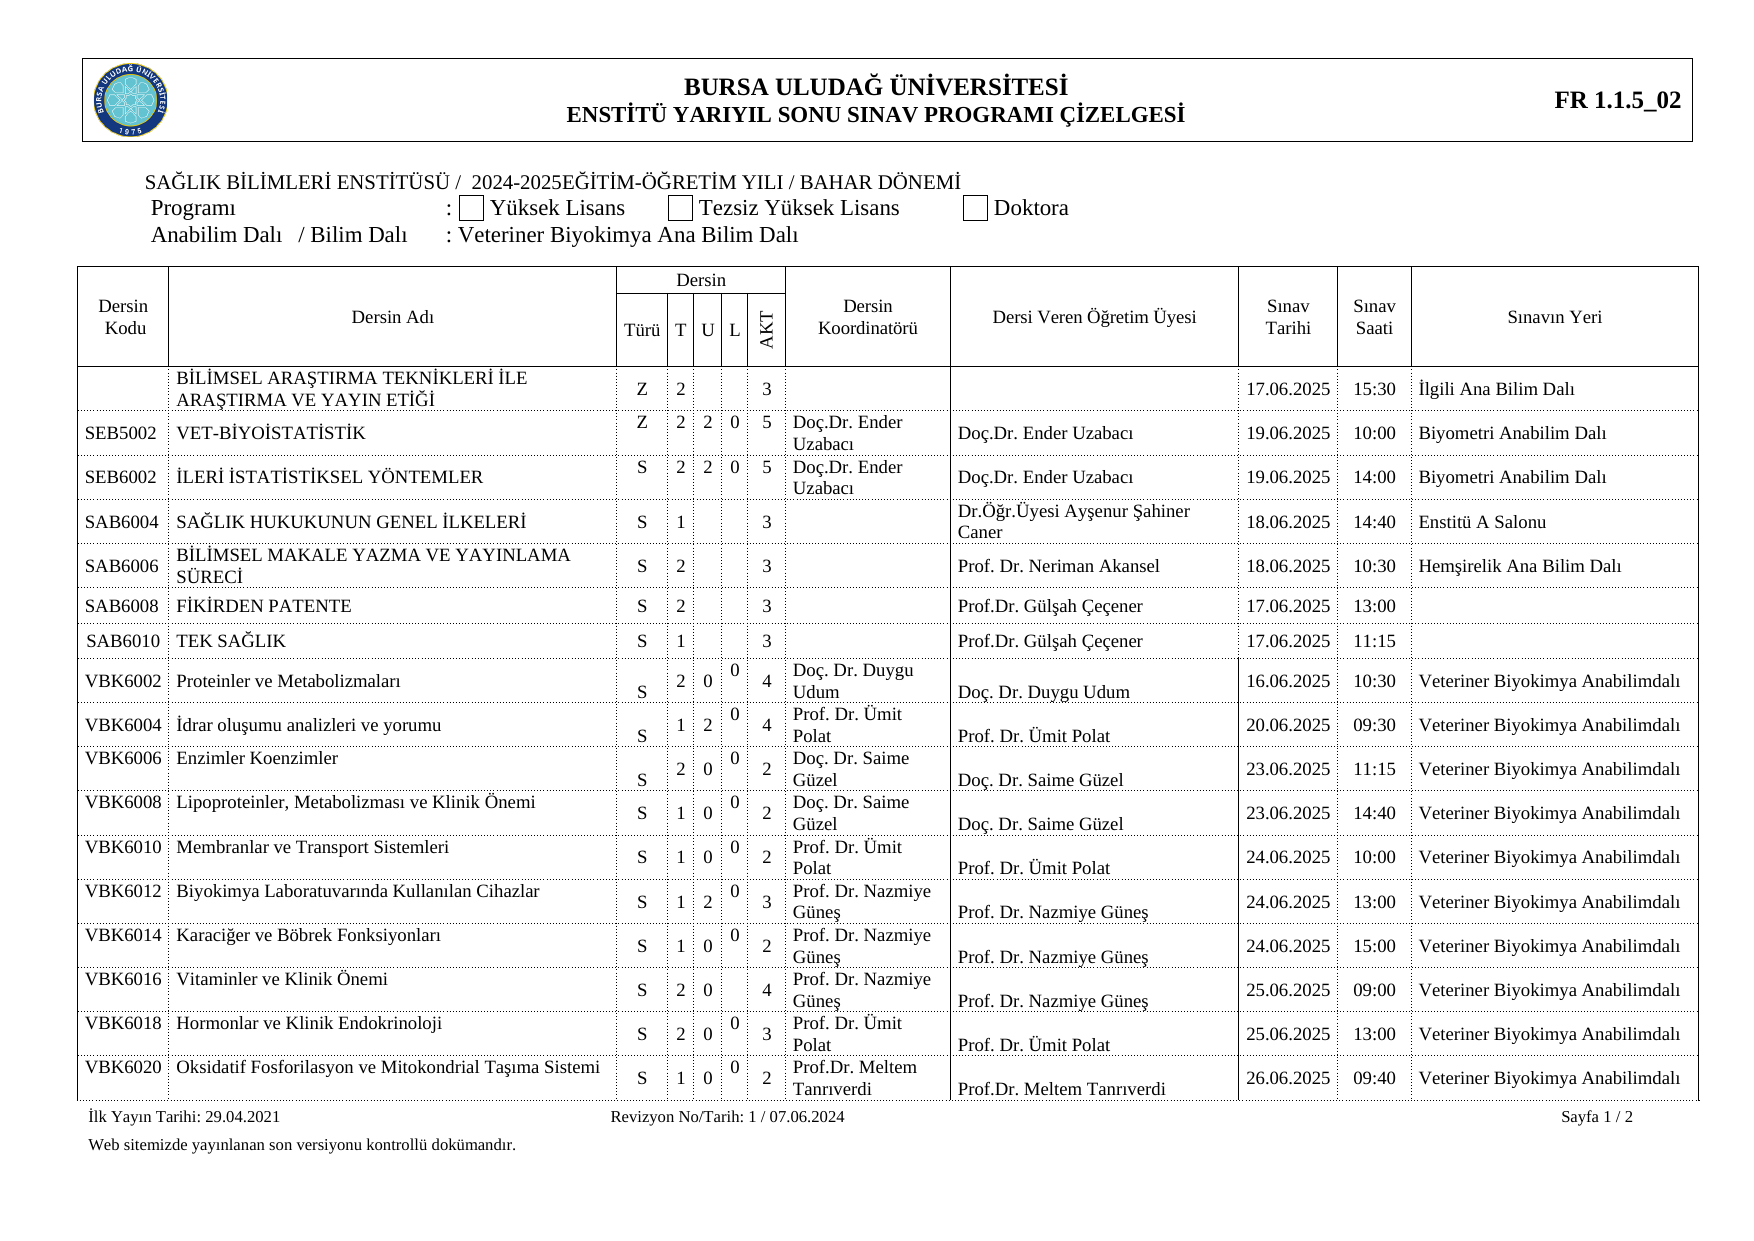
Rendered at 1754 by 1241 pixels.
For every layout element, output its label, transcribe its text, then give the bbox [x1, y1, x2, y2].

table_cell Doç. Dr. Saime Güzel [785, 790, 950, 834]
table_cell 0 [722, 879, 748, 923]
table_cell L [722, 294, 747, 366]
table_cell 0 [722, 835, 748, 879]
table_cell Prof. Dr. Ümit Polat [951, 1011, 1238, 1055]
table_cell [722, 543, 748, 587]
table_cell 1 [668, 790, 694, 834]
table_cell 4 [748, 967, 785, 1011]
table_cell 1 [668, 702, 694, 746]
table_cell 0 [694, 790, 722, 834]
table_cell 0 [722, 455, 748, 499]
table_cell [951, 367, 1239, 410]
table_cell 24.06.2025 [1239, 835, 1338, 879]
table_cell VBK6012 [78, 879, 169, 923]
table_cell 0 [722, 1011, 748, 1055]
table_cell 0 [694, 967, 722, 1011]
table_cell 0 [694, 835, 722, 879]
table_cell Prof.Dr. Gülşah Çeçener [951, 623, 1239, 658]
text Anabilim Dalı / Bilim Dalı : Veteriner Biyokimya Ana Bilim Dalı [77, 221, 1698, 247]
table_cell 3 [748, 879, 785, 923]
table_header Dersin Adı [169, 267, 616, 366]
table_cell Doç. Dr. Saime Güzel [785, 746, 950, 790]
table_cell Karaciğer ve Böbrek Fonksiyonları [169, 923, 616, 967]
table_cell [722, 587, 748, 622]
table_cell 11:15 [1338, 623, 1411, 658]
table_cell BİLİMSEL MAKALE YAZMA VE YAYINLAMA SÜRECİ [169, 543, 616, 587]
table_cell SAB6008 [78, 587, 169, 622]
table_cell 09:00 [1338, 967, 1411, 1011]
table_cell 09:40 [1338, 1055, 1411, 1099]
table_cell 0 [722, 702, 748, 746]
table_cell VBK6002 [78, 658, 169, 702]
table_cell 5 [748, 410, 785, 454]
table_cell [1411, 623, 1698, 658]
table_cell 1 [668, 879, 694, 923]
table_cell 20.06.2025 [1239, 702, 1338, 746]
table_cell 0 [694, 658, 722, 702]
table_cell VBK6018 [78, 1011, 169, 1055]
table_cell 1 [668, 1055, 694, 1099]
table_cell VBK6016 [78, 967, 169, 1011]
table_cell BİLİMSEL ARAŞTIRMA TEKNİKLERİ İLE ARAŞTIRMA VE YAYIN ETİĞİ [169, 367, 616, 410]
table_cell [1411, 587, 1698, 622]
table_cell [785, 587, 950, 622]
table_cell Z [616, 367, 668, 410]
table_cell 2 [694, 410, 722, 454]
table_cell 3 [748, 587, 785, 622]
table_cell Z [616, 410, 668, 454]
table_cell Prof. Dr. Ümit Polat [785, 702, 950, 746]
table_cell 0 [722, 790, 748, 834]
table_cell S [616, 623, 668, 658]
table_cell Prof. Dr. Ümit Polat [785, 1011, 950, 1055]
table_cell T [668, 294, 693, 366]
table_cell FİKİRDEN PATENTE [169, 587, 616, 622]
table_cell [722, 623, 748, 658]
table_cell 2 [748, 746, 785, 790]
table_cell 1 [668, 923, 694, 967]
table_cell 2 [668, 410, 694, 454]
table_cell VBK6004 [78, 702, 169, 746]
table_header Dersin Koordinatörü [786, 267, 950, 366]
table_cell 10:30 [1338, 543, 1411, 587]
table_cell Prof. Dr. Ümit Polat [951, 835, 1238, 879]
table_cell Hemşirelik Ana Bilim Dalı [1411, 543, 1698, 587]
table_cell Veteriner Biyokimya Anabilimdalı [1411, 1055, 1698, 1099]
table_cell 3 [748, 367, 785, 410]
table_cell S [616, 790, 668, 834]
table_cell 25.06.2025 [1239, 967, 1338, 1011]
table_cell SAB6004 [78, 499, 169, 543]
table_cell [785, 367, 950, 410]
table_cell S [616, 455, 668, 499]
table_cell Doç.Dr. Ender Uzabacı [951, 455, 1239, 499]
table_cell 13:00 [1338, 587, 1411, 622]
table_cell S [616, 879, 668, 923]
table_cell 2 [668, 367, 694, 410]
table_cell Prof. Dr. Nazmiye Güneş [785, 879, 950, 923]
table_header Dersi Veren Öğretim Üyesi [951, 267, 1238, 366]
table_cell [722, 499, 748, 543]
table_cell Prof. Dr. Nazmiye Güneş [785, 923, 950, 967]
table_cell 15:00 [1338, 923, 1411, 967]
table_cell Veteriner Biyokimya Anabilimdalı [1411, 967, 1698, 1011]
table_cell 0 [694, 923, 722, 967]
table_cell Oksidatif Fosforilasyon ve Mitokondrial Taşıma Sistemi [169, 1055, 616, 1099]
table_cell [78, 367, 169, 410]
table_cell S [616, 499, 668, 543]
table_cell VBK6008 [78, 790, 169, 834]
table_cell 2 [668, 455, 694, 499]
table_cell 10:00 [1338, 410, 1411, 454]
table_cell Veteriner Biyokimya Anabilimdalı [1411, 702, 1698, 746]
table_cell Biyokimya Laboratuvarında Kullanılan Cihazlar [169, 879, 616, 923]
table_cell 1 [668, 499, 694, 543]
table_cell İdrar oluşumu analizleri ve yorumu [169, 702, 616, 746]
table_cell 1 [668, 835, 694, 879]
table_cell Lipoproteinler, Metabolizması ve Klinik Önemi [169, 790, 616, 834]
table_cell 2 [668, 1011, 694, 1055]
table_cell 19.06.2025 [1239, 410, 1338, 454]
table_cell Proteinler ve Metabolizmaları [169, 658, 616, 702]
text Programı : Yüksek Lisans Tezsiz Yüksek Lisans Doktora [77, 194, 1698, 221]
table_cell 3 [748, 543, 785, 587]
table_cell [785, 499, 950, 543]
table_cell Doç. Dr. Saime Güzel [951, 790, 1238, 834]
table_cell 25.06.2025 [1239, 1011, 1338, 1055]
table_cell VET-BİYOİSTATİSTİK [169, 410, 616, 454]
table_cell 2 [748, 790, 785, 834]
table_cell AKTS [748, 294, 785, 366]
table_cell S [616, 587, 668, 622]
table_cell 14:40 [1338, 499, 1411, 543]
table_cell Biyometri Anabilim Dalı [1411, 410, 1698, 454]
table_cell S [616, 543, 668, 587]
table_cell 0 [694, 1011, 722, 1055]
table_cell [694, 587, 722, 622]
table_cell 2 [694, 879, 722, 923]
table_cell [785, 543, 950, 587]
table_cell Prof. Dr. Nazmiye Güneş [785, 967, 950, 1011]
table_cell Veteriner Biyokimya Anabilimdalı [1411, 923, 1698, 967]
text SAĞLIK BİLİMLERİ ENSTİTÜSÜ / EĞİTİM-ÖĞRETİM YILI / DÖNEMİ [77, 170, 1698, 194]
table_cell Dr.Öğr.Üyesi Ayşenur Şahiner Caner [951, 499, 1239, 543]
table_cell 4 [748, 702, 785, 746]
table_cell Veteriner Biyokimya Anabilimdalı [1411, 835, 1698, 879]
table_cell 2 [668, 746, 694, 790]
table_cell 0 [694, 746, 722, 790]
table_cell [722, 367, 748, 410]
table_cell VBK6006 [78, 746, 169, 790]
table_cell Prof. Dr. Nazmiye Güneş [951, 879, 1238, 923]
table_header Dersin [617, 267, 785, 293]
table_cell 11:15 [1338, 746, 1411, 790]
table_cell 19.06.2025 [1239, 455, 1338, 499]
table_cell [694, 499, 722, 543]
table_cell Prof. Dr. Ümit Polat [951, 702, 1238, 746]
table_cell Membranlar ve Transport Sistemleri [169, 835, 616, 879]
table_cell SEB6002 [78, 455, 169, 499]
table_cell 2 [668, 587, 694, 622]
table_cell 17.06.2025 [1239, 587, 1338, 622]
table_cell 3 [748, 499, 785, 543]
table_cell Biyometri Anabilim Dalı [1411, 455, 1698, 499]
table_cell 2 [748, 835, 785, 879]
table_cell Prof. Dr. Nazmiye Güneş [951, 923, 1238, 967]
table_cell SEB5002 [78, 410, 169, 454]
table_header Sınav Tarihi [1239, 267, 1337, 366]
table_cell Prof.Dr. Meltem Tanrıverdi [785, 1055, 950, 1099]
table_cell 0 [722, 746, 748, 790]
table_cell Doç.Dr. Ender Uzabacı [785, 455, 950, 499]
table_cell 2 [668, 967, 694, 1011]
table_cell 13:00 [1338, 1011, 1411, 1055]
table_cell Veteriner Biyokimya Anabilimdalı [1411, 879, 1698, 923]
table_cell Prof. Dr. Nazmiye Güneş [951, 967, 1238, 1011]
table_cell 3 [748, 1011, 785, 1055]
table_cell Prof. Dr. Ümit Polat [785, 835, 950, 879]
table_cell 2 [748, 923, 785, 967]
table_cell TEK SAĞLIK [169, 623, 616, 658]
table_cell S [616, 1011, 668, 1055]
table_cell 3 [748, 623, 785, 658]
table_cell Veteriner Biyokimya Anabilimdalı [1411, 790, 1698, 834]
table_cell S [616, 967, 668, 1011]
table_cell Doç. Dr. Duygu Udum [951, 658, 1238, 702]
table_cell 0 [722, 658, 748, 702]
table_cell 2 [668, 543, 694, 587]
table_cell S [616, 658, 668, 702]
table_cell 16.06.2025 [1239, 658, 1338, 702]
table_cell 17.06.2025 [1239, 367, 1338, 410]
table_cell SAB6010 [78, 623, 169, 658]
table_cell 4 [748, 658, 785, 702]
table_header Dersin Kodu [78, 267, 168, 366]
table_cell S [616, 923, 668, 967]
table_cell [694, 367, 722, 410]
table_cell Prof.Dr. Gülşah Çeçener [951, 587, 1239, 622]
picture [93, 63, 168, 137]
table_cell 13:00 [1338, 879, 1411, 923]
table_cell 17.06.2025 [1239, 623, 1338, 658]
table_cell [694, 543, 722, 587]
table_cell 0 [722, 410, 748, 454]
table_cell 18.06.2025 [1239, 499, 1338, 543]
table_cell 24.06.2025 [1239, 879, 1338, 923]
table_cell SAĞLIK HUKUKUNUN GENEL İLKELERİ [169, 499, 616, 543]
table_cell 24.06.2025 [1239, 923, 1338, 967]
table_cell Prof.Dr. Meltem Tanrıverdi [951, 1055, 1238, 1099]
table_cell Doç. Dr. Saime Güzel [951, 746, 1238, 790]
table_cell S [616, 835, 668, 879]
table_cell 10:00 [1338, 835, 1411, 879]
table_cell Vitaminler ve Klinik Önemi [169, 967, 616, 1011]
table_cell İLERİ İSTATİSTİKSEL YÖNTEMLER [169, 455, 616, 499]
table_cell 2 [694, 455, 722, 499]
table_cell Enstitü A Salonu [1411, 499, 1698, 543]
table_cell 14:40 [1338, 790, 1411, 834]
table_cell Veteriner Biyokimya Anabilimdalı [1411, 746, 1698, 790]
table_header Sınav Saati [1338, 267, 1411, 366]
table_cell Hormonlar ve Klinik Endokrinoloji [169, 1011, 616, 1055]
table_cell 26.06.2025 [1239, 1055, 1338, 1099]
table_cell 2 [694, 702, 722, 746]
table_cell 09:30 [1338, 702, 1411, 746]
table_cell 2 [748, 1055, 785, 1099]
table_cell 10:30 [1338, 658, 1411, 702]
table_cell [722, 967, 748, 1011]
table_cell 0 [722, 1055, 748, 1099]
table_cell S [616, 746, 668, 790]
table_cell S [616, 702, 668, 746]
table_cell Türü [617, 294, 667, 366]
table_cell [694, 623, 722, 658]
table_cell U [694, 294, 721, 366]
table_cell Doç.Dr. Ender Uzabacı [951, 410, 1239, 454]
table_cell Enzimler Koenzimler [169, 746, 616, 790]
table_cell 0 [694, 1055, 722, 1099]
table_cell Doç.Dr. Ender Uzabacı [785, 410, 950, 454]
table_cell VBK6014 [78, 923, 169, 967]
table_cell Veteriner Biyokimya Anabilimdalı [1411, 658, 1698, 702]
table_cell Doç. Dr. Duygu Udum [785, 658, 950, 702]
table_cell 0 [722, 923, 748, 967]
table_cell 1 [668, 623, 694, 658]
table_cell Prof. Dr. Neriman Akansel [951, 543, 1239, 587]
table_cell 5 [748, 455, 785, 499]
table_cell 18.06.2025 [1239, 543, 1338, 587]
table_header Sınavın Yeri [1412, 267, 1698, 366]
table_cell Veteriner Biyokimya Anabilimdalı [1411, 1011, 1698, 1055]
table_cell [785, 623, 950, 658]
table_cell 23.06.2025 [1239, 790, 1338, 834]
table_cell 2 [668, 658, 694, 702]
table_cell İlgili Ana Bilim Dalı [1411, 367, 1698, 410]
table_cell SAB6006 [78, 543, 169, 587]
table_cell 15:30 [1338, 367, 1411, 410]
table_cell VBK6010 [78, 835, 169, 879]
table_cell 23.06.2025 [1239, 746, 1338, 790]
table_cell VBK6020 [78, 1055, 169, 1099]
table_cell S [616, 1055, 668, 1099]
table_cell 14:00 [1338, 455, 1411, 499]
